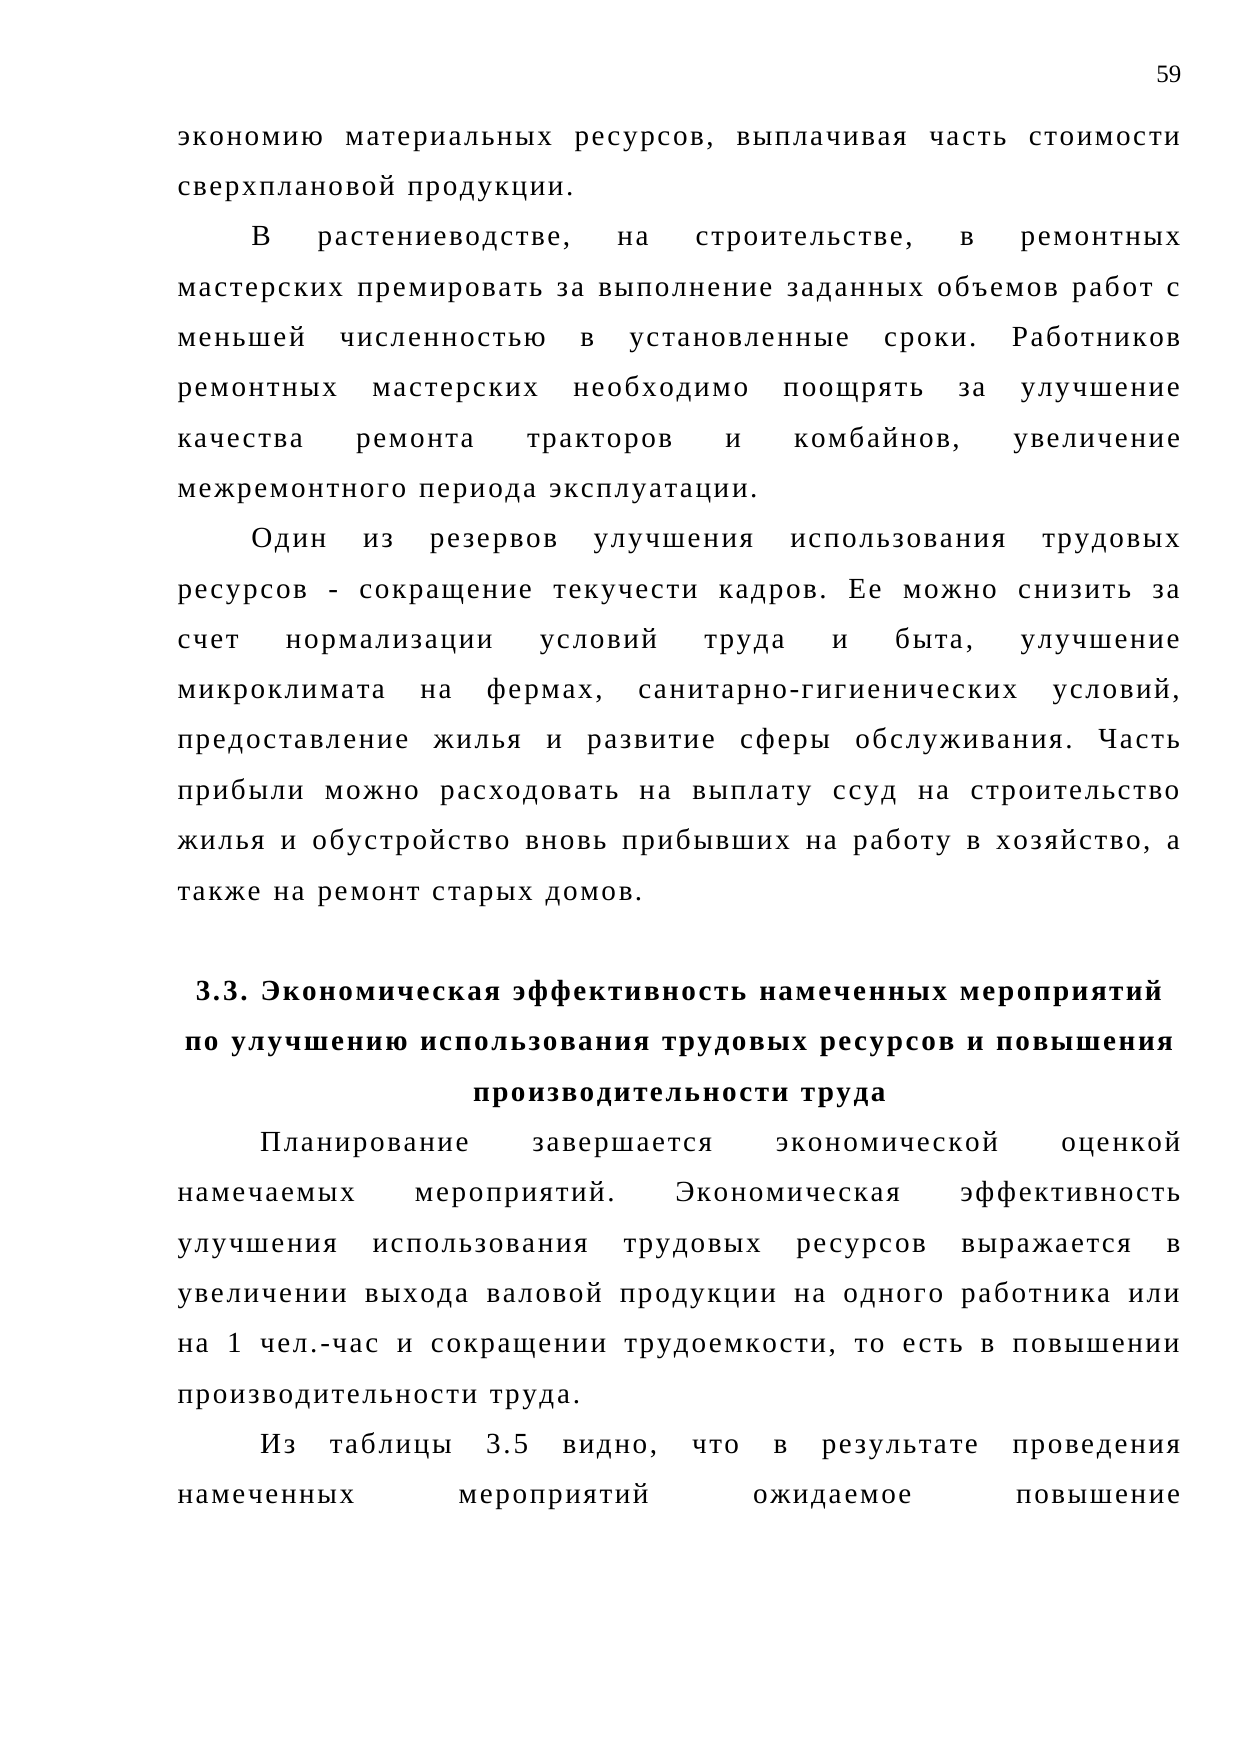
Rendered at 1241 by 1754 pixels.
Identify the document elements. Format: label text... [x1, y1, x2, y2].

text 3.3. Экономическая эффективность намеченных мероприятий по улучшению использования трудовых ресурсов и повышения производительности труда [177, 973, 1181, 1108]
text Один из резервов улучшения использования трудовых ресурсов - сокращение текучести кадров. Ее можно снизить за счет нормализации условий труда и быта, улучшение микроклимата на фермах, санитарно-гигиенических условий, предоставление жилья и развитие сферы обслуживания. Часть прибыли можно расходовать на выплату ссуд на строительство жилья и обустройство вновь прибывших на работу в хозяйство, а также на ремонт старых домов. [177, 521, 1181, 906]
text В растениеводстве, на строительстве, в ремонтных мастерских премировать за выполнение заданных объемов работ с меньшей численностью в установленные сроки. Работников ремонтных мастерских необходимо поощрять за улучшение качества ремонта тракторов и комбайнов, увеличение межремонтного периода эксплуатации. [177, 219, 1181, 504]
text Планирование завершается экономической оценкой намечаемых мероприятий. Экономическая эффективность улучшения использования трудовых ресурсов выражается в увеличении выхода валовой продукции на одного работника или на 1 чел.-час и сокращении трудоемкости, то есть в повышении производительности труда. [177, 1124, 1181, 1409]
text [177, 1426, 1181, 1510]
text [177, 118, 1181, 202]
